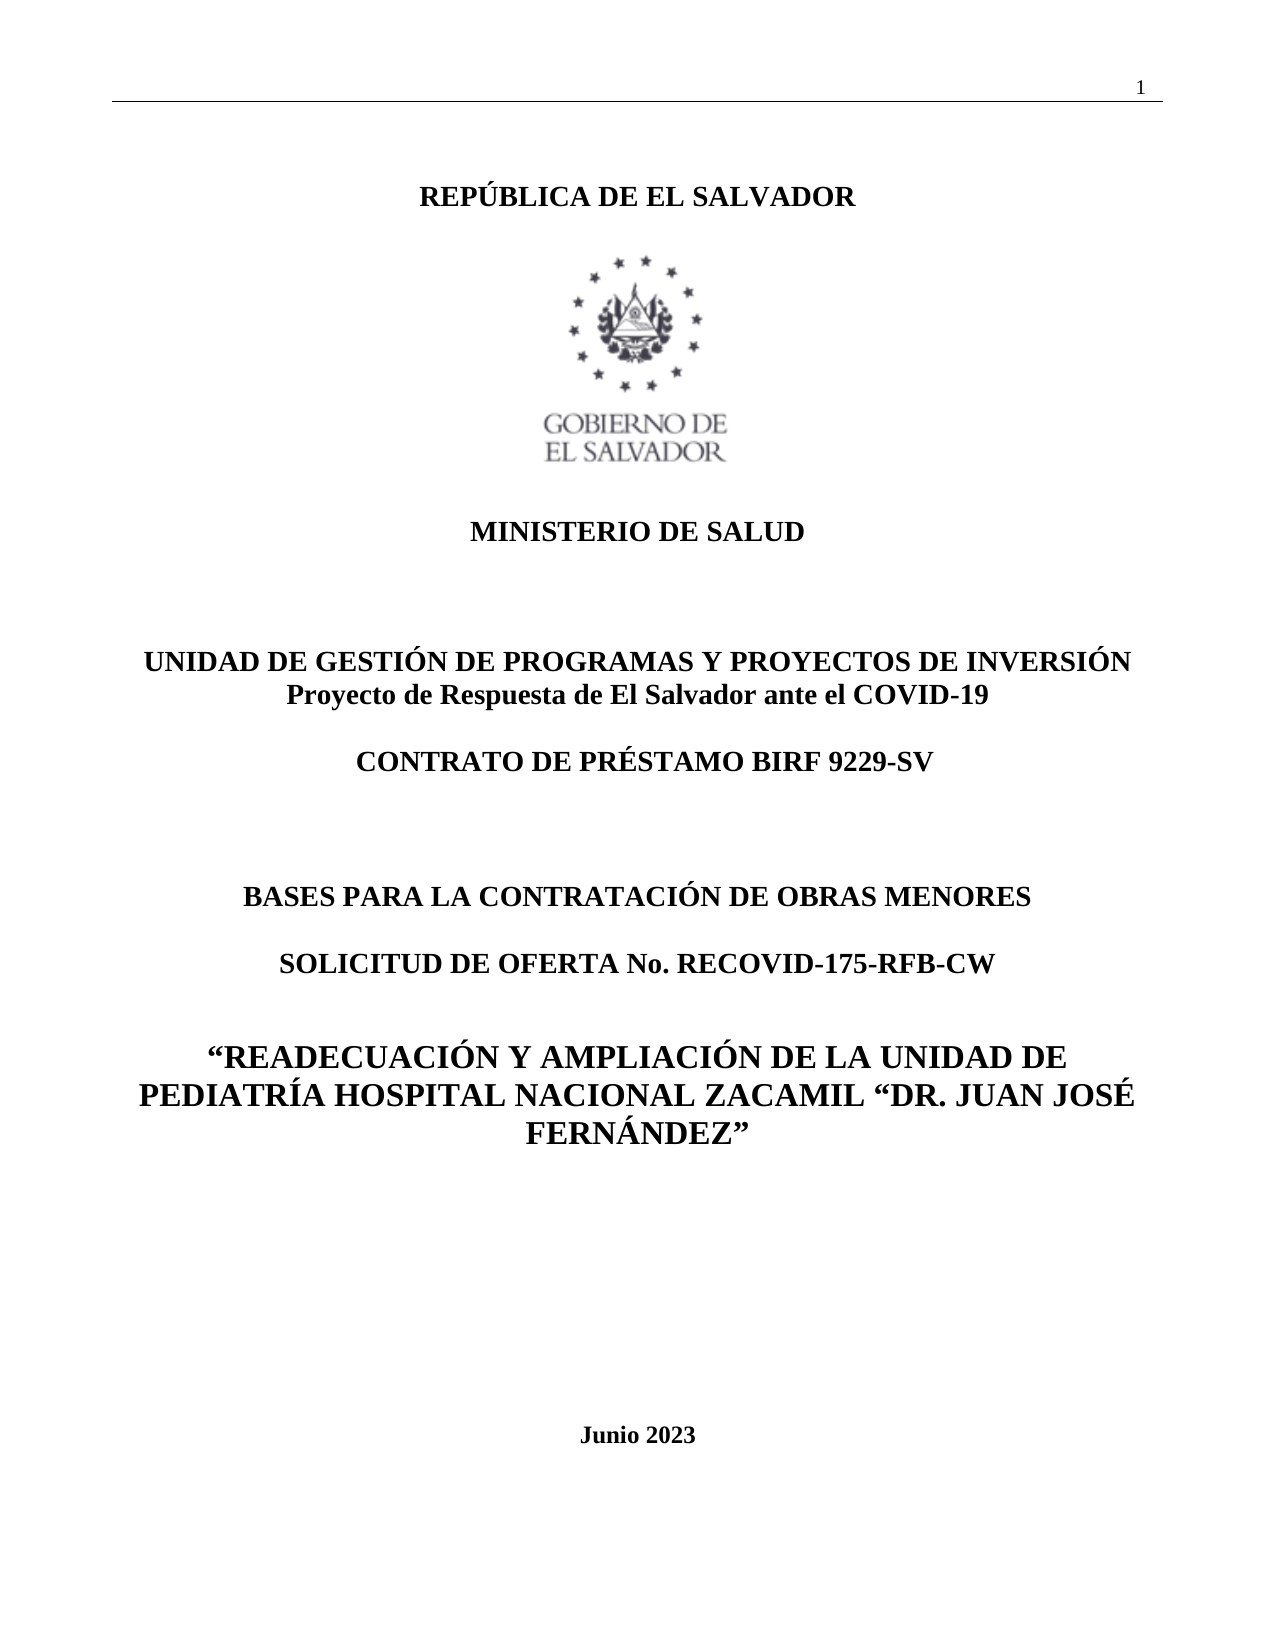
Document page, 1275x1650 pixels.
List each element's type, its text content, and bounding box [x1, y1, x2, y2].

subtitle Junio 2023 [112, 1420, 1163, 1449]
text SOLICITUD DE OFERTA No. RECOVID-175-RFB-CW [112, 946, 1163, 979]
text UNIDAD DE GESTIÓN DE PROGRAMAS Y PROYECTOS DE INVERSIÓN [112, 644, 1163, 677]
text MINISTERIO DE SALUD [112, 514, 1163, 548]
text Proyecto de Respuesta de El Salvador ante el COVID-19 [112, 677, 1163, 711]
text REPÚBLICA DE EL SALVADOR [112, 179, 1163, 212]
text “READECUACIÓN Y AMPLIACIÓN DE LA UNIDAD DE PEDIATRÍA HOSPITAL NACIONAL ZACAMIL “DR. JUAN JOSÉ FERNÁNDEZ” [112, 1037, 1163, 1152]
text BASES PARA LA CONTRATACIÓN DE OBRAS MENORES [112, 879, 1163, 912]
picture [537, 246, 735, 466]
text CONTRATO DE PRÉSTAMO BIRF 9229-SV [112, 744, 1163, 778]
